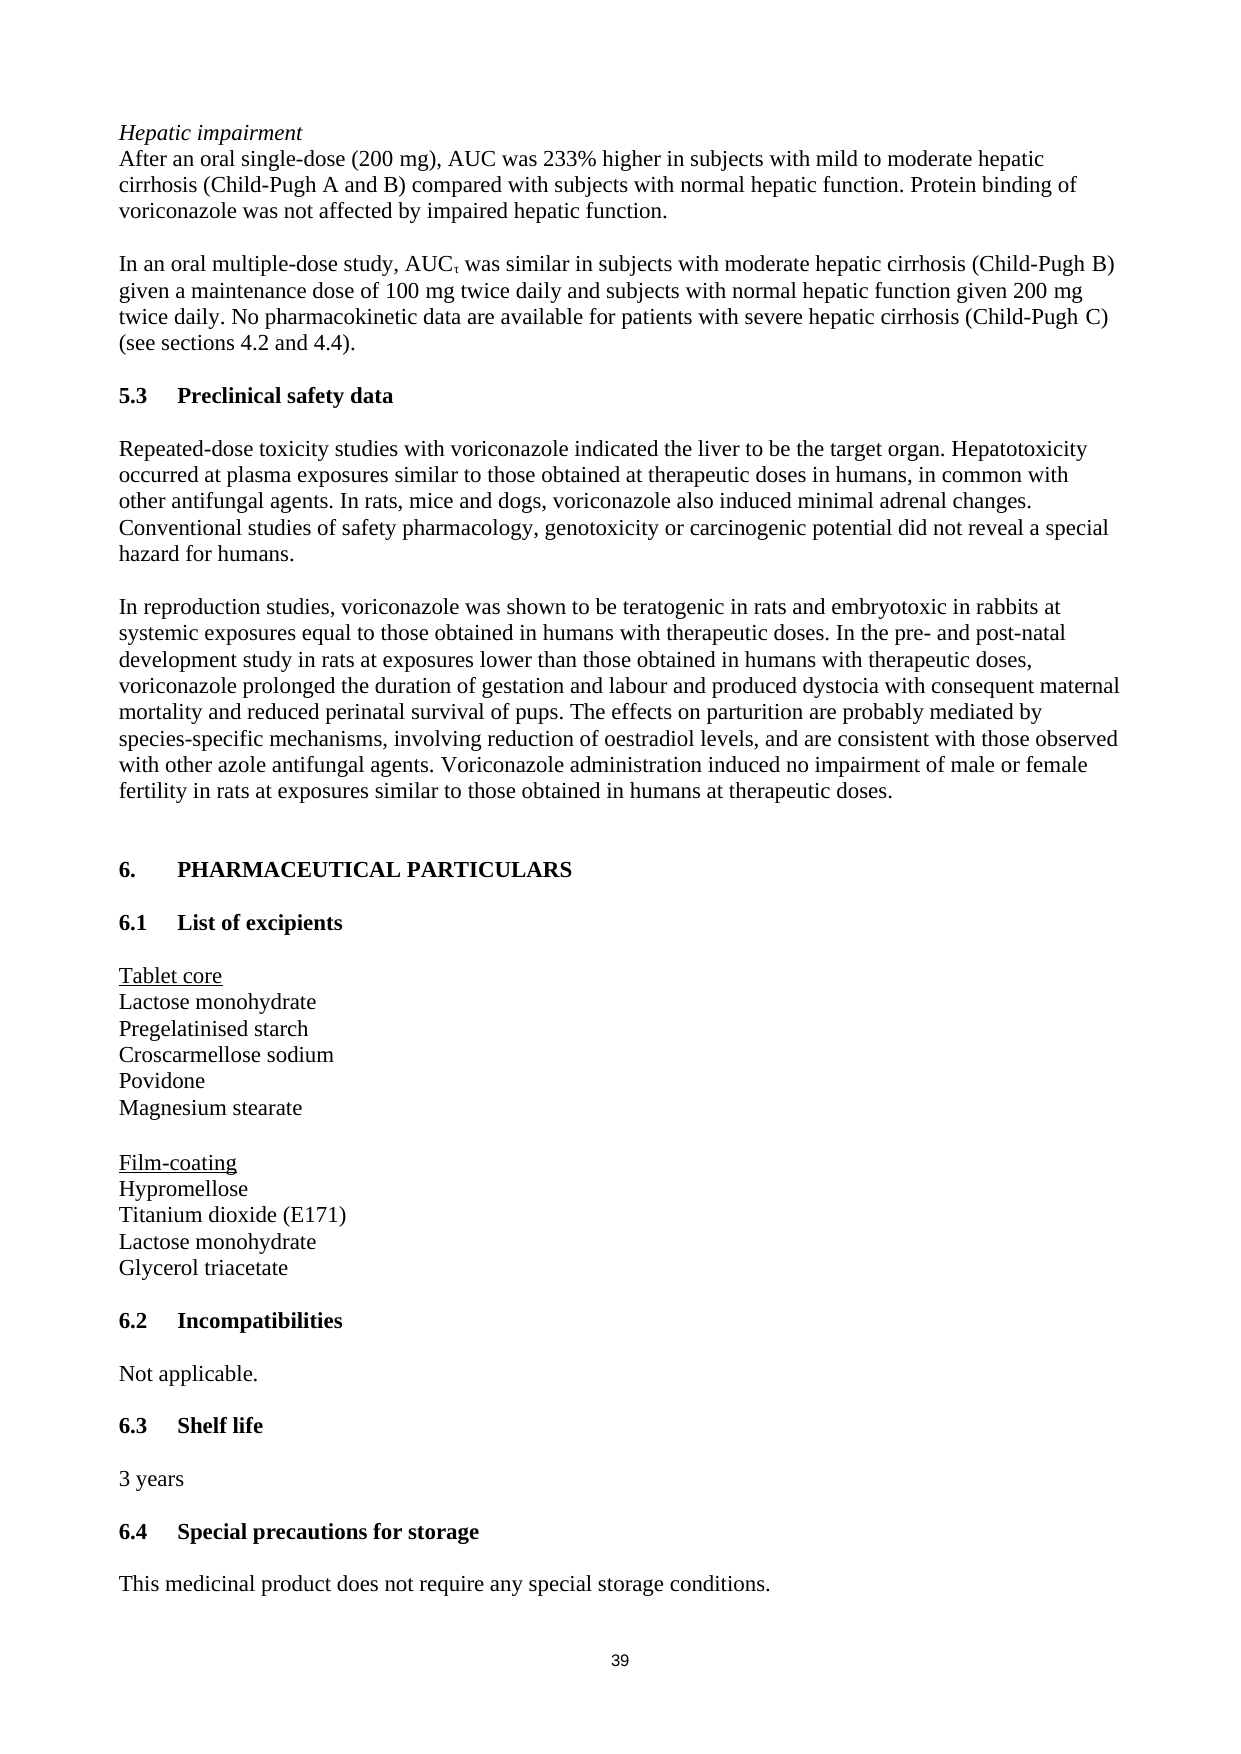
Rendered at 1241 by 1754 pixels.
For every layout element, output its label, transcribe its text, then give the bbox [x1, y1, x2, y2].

text Film-coating Hypromellose Titanium dioxide (E171) Lactose monohydrate Glycerol triacetate [118, 1149, 1122, 1281]
text In reproduction studies, voriconazole was shown to be teratogenic in rats and embryotoxic in rabbits at systemic exposures equal to those obtained in humans with therapeutic doses. In the pre- and post-natal development study in rats at exposures lower than those obtained in humans with therapeutic doses, voriconazole prolonged the duration of gestation and labour and produced dystocia with consequent maternal mortality and reduced perinatal survival of pups. The effects on parturition are probably mediated by species-specific mechanisms, involving reduction of oestradiol levels, and are consistent with those observed with other azole antifungal agents. Voriconazole administration induced no impairment of male or female fertility in rats at exposures similar to those obtained in humans at therapeutic doses. [118, 593, 1122, 804]
text Tablet core Lactose monohydrate Pregelatinised starch Croscarmellose sodium Povidone Magnesium stearate [118, 962, 1122, 1149]
text Repeated-dose toxicity studies with voriconazole indicated the liver to be the target organ. Hepatotoxicity occurred at plasma exposures similar to those obtained at therapeutic doses in humans, in common with other antifungal agents. In rats, mice and dogs, voriconazole also induced minimal adrenal changes. Conventional studies of safety pharmacology, genotoxicity or carcinogenic potential did not reveal a special hazard for humans. [118, 435, 1122, 567]
text In an oral multiple-dose study, AUCτ was similar in subjects with moderate hepatic cirrhosis (Child-Pugh B) given a maintenance dose of 100 mg twice daily and subjects with normal hepatic function given 200 mg twice daily. No pharmacokinetic data are available for patients with severe hepatic cirrhosis (Child-Pugh C) (see sections 4.2 and 4.4). [118, 250, 1122, 356]
text 6. PHARMACEUTICAL PARTICULARS [118, 856, 1122, 883]
text 6.3 Shelf life [118, 1412, 1122, 1439]
text 5.3 Preclinical safety data [118, 382, 1122, 408]
text 6.4 Special precautions for storage [118, 1518, 1122, 1544]
text Not applicable. [118, 1359, 1122, 1386]
text After an oral single-dose (200 mg), AUC was 233% higher in subjects with mild to moderate hepatic cirrhosis (Child-Pugh A and B) compared with subjects with normal hepatic function. Protein binding of voriconazole was not affected by impaired hepatic function. [118, 145, 1122, 224]
text 3 years [118, 1465, 1122, 1491]
text 6.2 Incompatibilities [118, 1307, 1122, 1333]
text Hepatic impairment [118, 118, 1122, 145]
text 6.1 List of excipients [118, 909, 1122, 936]
text This medicinal product does not require any special storage conditions. [118, 1570, 1122, 1597]
